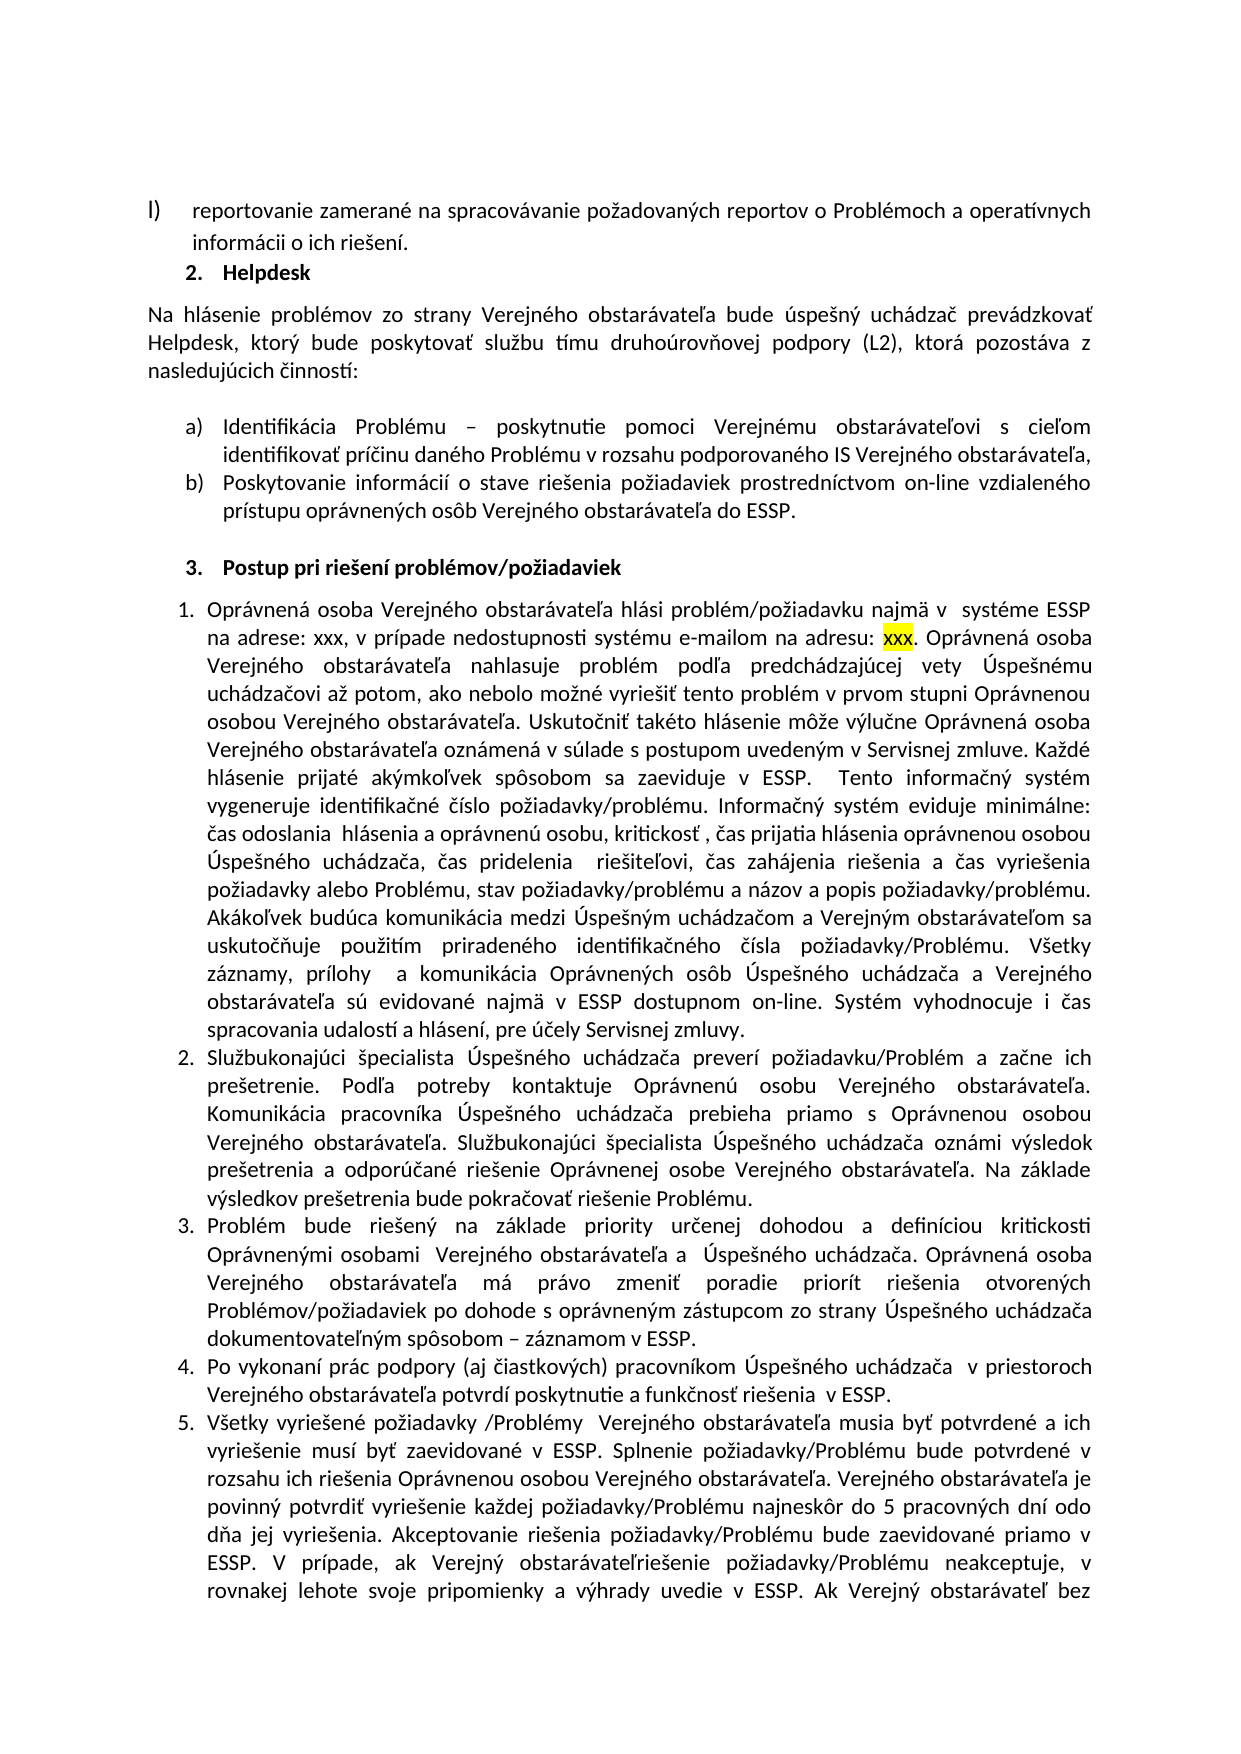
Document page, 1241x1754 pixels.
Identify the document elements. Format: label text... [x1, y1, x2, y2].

text 2. Službukonajúci špecialista Úspešného uchádzača preverí požiadavku/Problém a začne ich prešetrenie. Podľa potreby kontaktuje Oprávnenú osobu Verejného obstarávateľa. Komunikácia pracovníka Úspešného uchádzača prebieha priamo s Oprávnenou osobou Verejného obstarávateľa. Službukonajúci špecialista Úspešného uchádzača oznámi výsledok prešetrenia a odporúčané riešenie Oprávnenej osobe Verejného obstarávateľa. Na základe výsledkov prešetrenia bude pokračovať riešenie Problému. [177, 1043, 1092, 1212]
text Na hlásenie problémov zo strany Verejného obstarávateľa bude úspešný uchádzač prevádzkovať Helpdesk, ktorý bude poskytovať službu tímu druhoúrovňovej podpory (L2), ktorá pozostáva z nasledujúcich činností: [148, 300, 1092, 384]
list Helpdesk [185, 258, 1092, 286]
text 1. Oprávnená osoba Verejného obstarávateľa hlási problém/požiadavku najmä v systéme ESSP na adrese: xxx, v prípade nedostupnosti systému e-mailom na adresu: xxx. Oprávnená osoba Verejného obstarávateľa nahlasuje problém podľa predchádzajúcej vety Úspešnému uchádzačovi až potom, ako nebolo možné vyriešiť tento problém v prvom stupni Oprávnenou osobou Verejného obstarávateľa. Uskutočniť takéto hlásenie môže výlučne Oprávnená osoba Verejného obstarávateľa oznámená v súlade s postupom uvedeným v Servisnej zmluve. Každé hlásenie prijaté akýmkoľvek spôsobom sa zaeviduje v ESSP. Tento informačný systém vygeneruje identifikačné číslo požiadavky/problému. Informačný systém eviduje minimálne: čas odoslania hlásenia a oprávnenú osobu, kritickosť , čas prijatia hlásenia oprávnenou osobou Úspešného uchádzača, čas pridelenia riešiteľovi, čas zahájenia riešenia a čas vyriešenia požiadavky alebo Problému, stav požiadavky/problému a názov a popis požiadavky/problému. Akákoľvek budúca komunikácia medzi Úspešným uchádzačom a Verejným obstarávateľom sa uskutočňuje použitím priradeného identifikačného čísla požiadavky/Problému. Všetky záznamy, prílohy a komunikácia Oprávnených osôb Úspešného uchádzača a Verejného obstarávateľa sú evidované najmä v ESSP dostupnom on-line. Systém vyhodnocuje i čas spracovania udalostí a hlásení, pre účely Servisnej zmluvy. [177, 595, 1092, 1043]
text 4. Po vykonaní prác podpory (aj čiastkových) pracovníkom Úspešného uchádzača v priestoroch Verejného obstarávateľa potvrdí poskytnutie a funkčnosť riešenia v ESSP. [177, 1352, 1092, 1408]
list reportovanie zamerané na spracovávanie požadovaných reportov o Problémoch a operatívnych informácii o ich riešení. [148, 194, 1092, 256]
list Poskytovanie informácií o stave riešenia požiadaviek prostredníctvom on-line vzdialeného prístupu oprávnených osôb Verejného obstarávateľa do ESSP. [185, 468, 1092, 524]
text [177, 1408, 1092, 1604]
list Identifikácia Problému – poskytnutie pomoci Verejnému obstarávateľovi s cieľom identifikovať príčinu daného Problému v rozsahu podporovaného IS Verejného obstarávateľa, [185, 412, 1092, 468]
list Postup pri riešení problémov/požiadaviek [185, 553, 1092, 581]
text 3. Problém bude riešený na základe priority určenej dohodou a definíciou kritickosti Oprávnenými osobami Verejného obstarávateľa a Úspešného uchádzača. Oprávnená osoba Verejného obstarávateľa má právo zmeniť poradie priorít riešenia otvorených Problémov/požiadaviek po dohode s oprávneným zástupcom zo strany Úspešného uchádzača dokumentovateľným spôsobom – záznamom v ESSP. [177, 1212, 1092, 1352]
